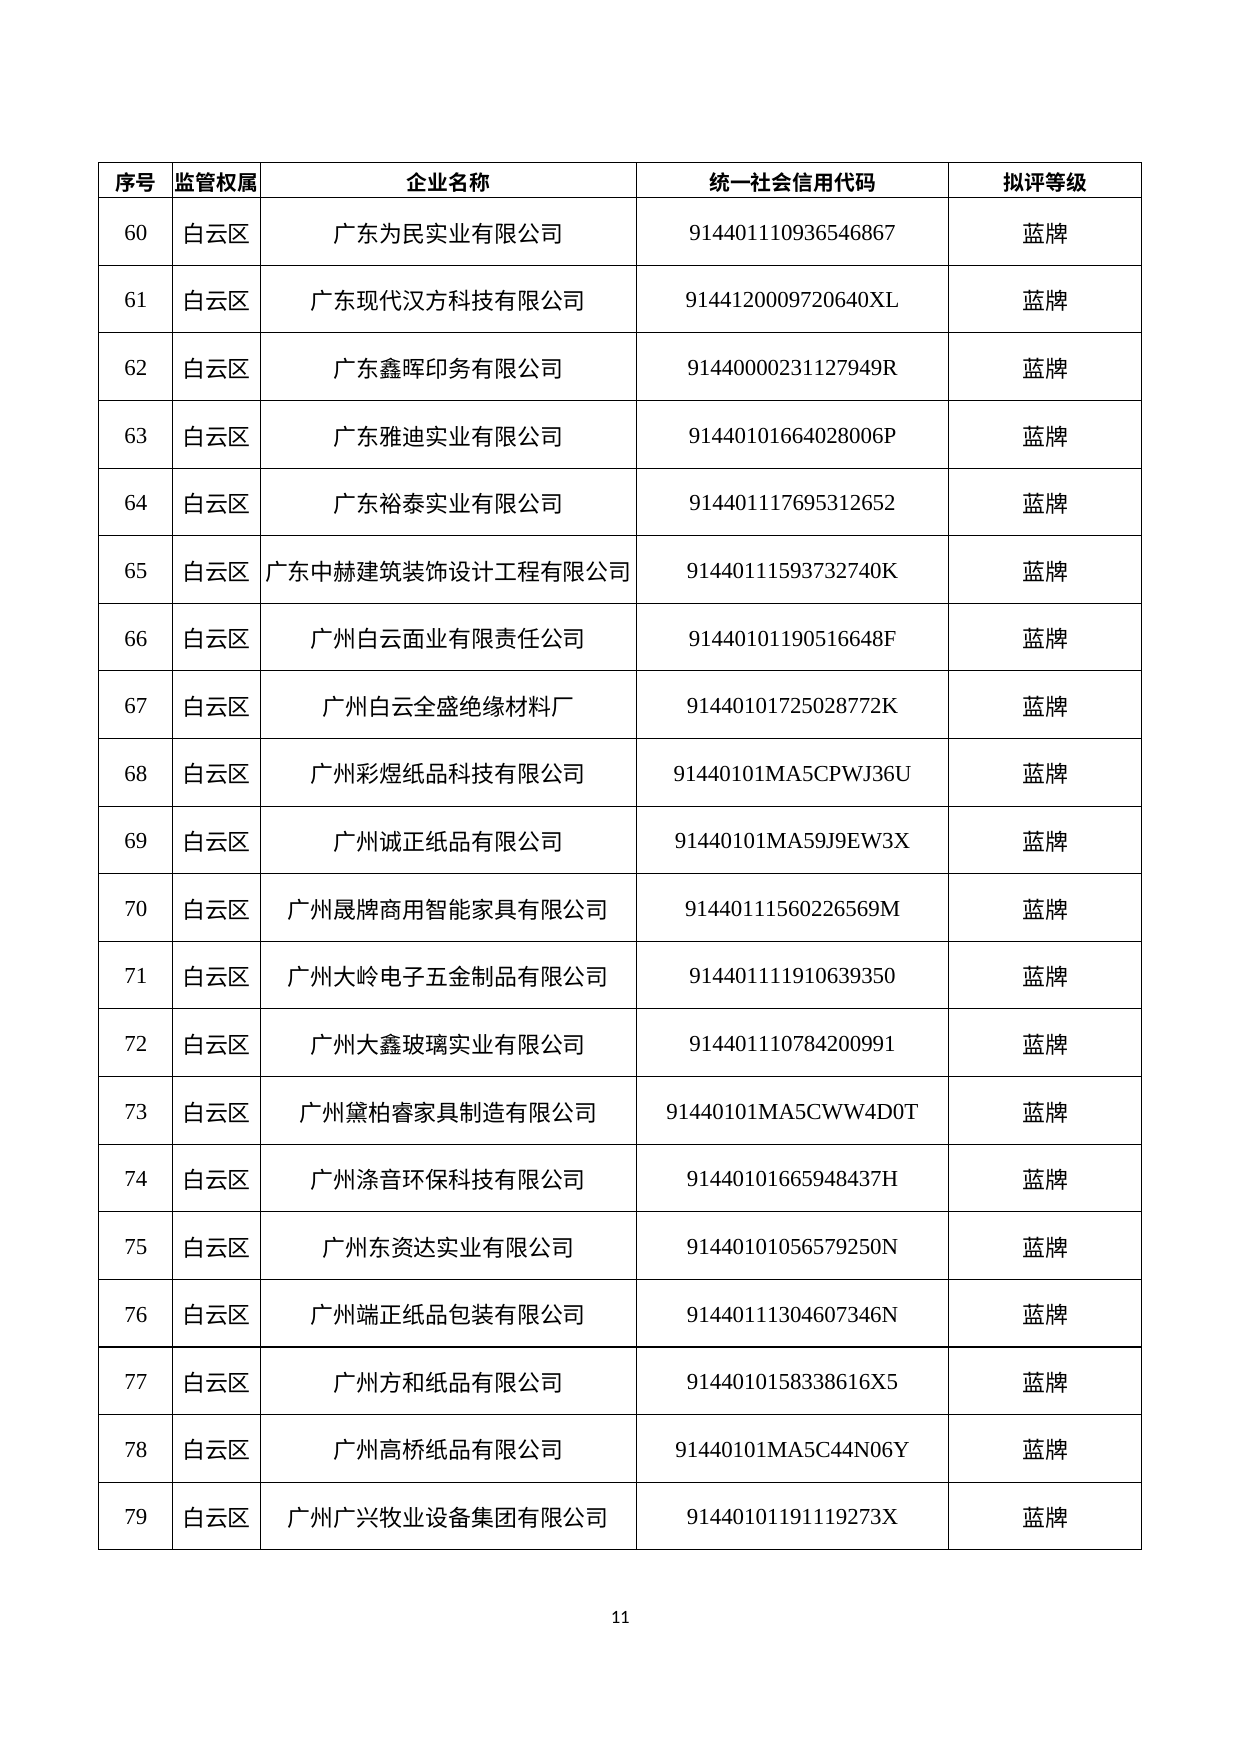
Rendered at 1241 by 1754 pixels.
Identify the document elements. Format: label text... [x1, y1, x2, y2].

table_cell 广东裕泰实业有限公司 [261, 469, 636, 535]
table_cell 白云区 [173, 1348, 260, 1414]
table_cell 73 [99, 1077, 172, 1143]
table_cell 广东中赫建筑装饰设计工程有限公司 [261, 536, 636, 603]
table_cell 91440101725028772K [637, 671, 948, 738]
table_cell 白云区 [173, 266, 260, 332]
table_cell 蓝牌 [949, 198, 1141, 265]
table_cell 蓝牌 [949, 469, 1141, 535]
table_cell 广州大岭电子五金制品有限公司 [261, 942, 636, 1008]
table_cell 77 [99, 1348, 172, 1414]
table_header 企业名称 [261, 163, 636, 197]
table_cell 广州白云全盛绝缘材料厂 [261, 671, 636, 738]
table_cell 广东雅迪实业有限公司 [261, 401, 636, 467]
table_cell 蓝牌 [949, 1077, 1141, 1143]
table_cell 91440000231127949R [637, 333, 948, 400]
table_cell 蓝牌 [949, 1212, 1141, 1279]
table_cell 白云区 [173, 739, 260, 806]
table_cell 74 [99, 1145, 172, 1211]
table_cell 广州诚正纸品有限公司 [261, 807, 636, 873]
table_cell 69 [99, 807, 172, 873]
table_cell 蓝牌 [949, 604, 1141, 670]
table_cell 67 [99, 671, 172, 738]
table_cell 79 [99, 1483, 172, 1549]
table_cell 蓝牌 [949, 1415, 1141, 1482]
table_cell 914401111910639350 [637, 942, 948, 1008]
table_cell 白云区 [173, 536, 260, 603]
table_cell 广州晟牌商用智能家具有限公司 [261, 874, 636, 941]
table_header 序号 [99, 163, 172, 197]
table_cell 蓝牌 [949, 1145, 1141, 1211]
table_cell 广州白云面业有限责任公司 [261, 604, 636, 670]
table_cell 蓝牌 [949, 1483, 1141, 1549]
table_cell 广州大鑫玻璃实业有限公司 [261, 1009, 636, 1076]
table_cell 62 [99, 333, 172, 400]
table_cell 蓝牌 [949, 266, 1141, 332]
table_cell 蓝牌 [949, 1009, 1141, 1076]
table_cell 广州方和纸品有限公司 [261, 1348, 636, 1414]
table_cell 60 [99, 198, 172, 265]
table_cell 91440101191119273X [637, 1483, 948, 1549]
table_cell 白云区 [173, 401, 260, 467]
table_cell 白云区 [173, 942, 260, 1008]
table_cell 76 [99, 1280, 172, 1346]
table_cell 914401110936546867 [637, 198, 948, 265]
table_cell 65 [99, 536, 172, 603]
table_cell 91440101MA5CWW4D0T [637, 1077, 948, 1143]
table_cell 91440111560226569M [637, 874, 948, 941]
table_cell 白云区 [173, 469, 260, 535]
table_cell 蓝牌 [949, 401, 1141, 467]
table_cell 91440101MA59J9EW3X [637, 807, 948, 873]
table_cell 白云区 [173, 807, 260, 873]
table_cell 91440101056579250N [637, 1212, 948, 1279]
table_cell 91440101664028006P [637, 401, 948, 467]
table_cell 广州东资达实业有限公司 [261, 1212, 636, 1279]
table_cell 广州彩煜纸品科技有限公司 [261, 739, 636, 806]
table_cell 70 [99, 874, 172, 941]
table_cell 广东现代汉方科技有限公司 [261, 266, 636, 332]
table_cell 蓝牌 [949, 807, 1141, 873]
table_header 统一社会信用代码 [637, 163, 948, 197]
table_cell 91440101190516648F [637, 604, 948, 670]
table_cell 白云区 [173, 671, 260, 738]
table_cell 白云区 [173, 1145, 260, 1211]
table_cell 91440101MA5CPWJ36U [637, 739, 948, 806]
table_cell 广州高桥纸品有限公司 [261, 1415, 636, 1482]
table_cell 91440101MA5C44N06Y [637, 1415, 948, 1482]
table_cell 白云区 [173, 1280, 260, 1346]
table_cell 68 [99, 739, 172, 806]
table_cell 白云区 [173, 1483, 260, 1549]
table_cell 蓝牌 [949, 1280, 1141, 1346]
table_cell 66 [99, 604, 172, 670]
table_cell 9144120009720640XL [637, 266, 948, 332]
table_cell 91440111304607346N [637, 1280, 948, 1346]
table_cell 蓝牌 [949, 942, 1141, 1008]
table_cell 广东鑫晖印务有限公司 [261, 333, 636, 400]
table_cell 蓝牌 [949, 739, 1141, 806]
table_cell 白云区 [173, 1077, 260, 1143]
table_cell 蓝牌 [949, 671, 1141, 738]
table_cell 蓝牌 [949, 874, 1141, 941]
table_cell 蓝牌 [949, 333, 1141, 400]
table_cell 白云区 [173, 198, 260, 265]
table_cell 白云区 [173, 1009, 260, 1076]
table_cell 64 [99, 469, 172, 535]
table_cell 914401117695312652 [637, 469, 948, 535]
table_cell 广州涤音环保科技有限公司 [261, 1145, 636, 1211]
table_cell 广州黛柏睿家具制造有限公司 [261, 1077, 636, 1143]
table_cell 78 [99, 1415, 172, 1482]
table_header 拟评等级 [949, 163, 1141, 197]
table_cell 白云区 [173, 874, 260, 941]
table_cell 白云区 [173, 604, 260, 670]
table_cell 蓝牌 [949, 1348, 1141, 1414]
table_header 监管权属 [173, 163, 260, 197]
table_cell 63 [99, 401, 172, 467]
table_cell 白云区 [173, 1212, 260, 1279]
table_cell 914401110784200991 [637, 1009, 948, 1076]
table_cell 71 [99, 942, 172, 1008]
table_cell 广州广兴牧业设备集团有限公司 [261, 1483, 636, 1549]
table_cell 72 [99, 1009, 172, 1076]
table_cell 9144010158338616X5 [637, 1348, 948, 1414]
table_cell 75 [99, 1212, 172, 1279]
table_cell 蓝牌 [949, 536, 1141, 603]
table_cell 白云区 [173, 333, 260, 400]
table_cell 广东为民实业有限公司 [261, 198, 636, 265]
table_cell 61 [99, 266, 172, 332]
table_cell 91440111593732740K [637, 536, 948, 603]
table_cell 广州端正纸品包装有限公司 [261, 1280, 636, 1346]
table_cell 91440101665948437H [637, 1145, 948, 1211]
table_cell 白云区 [173, 1415, 260, 1482]
